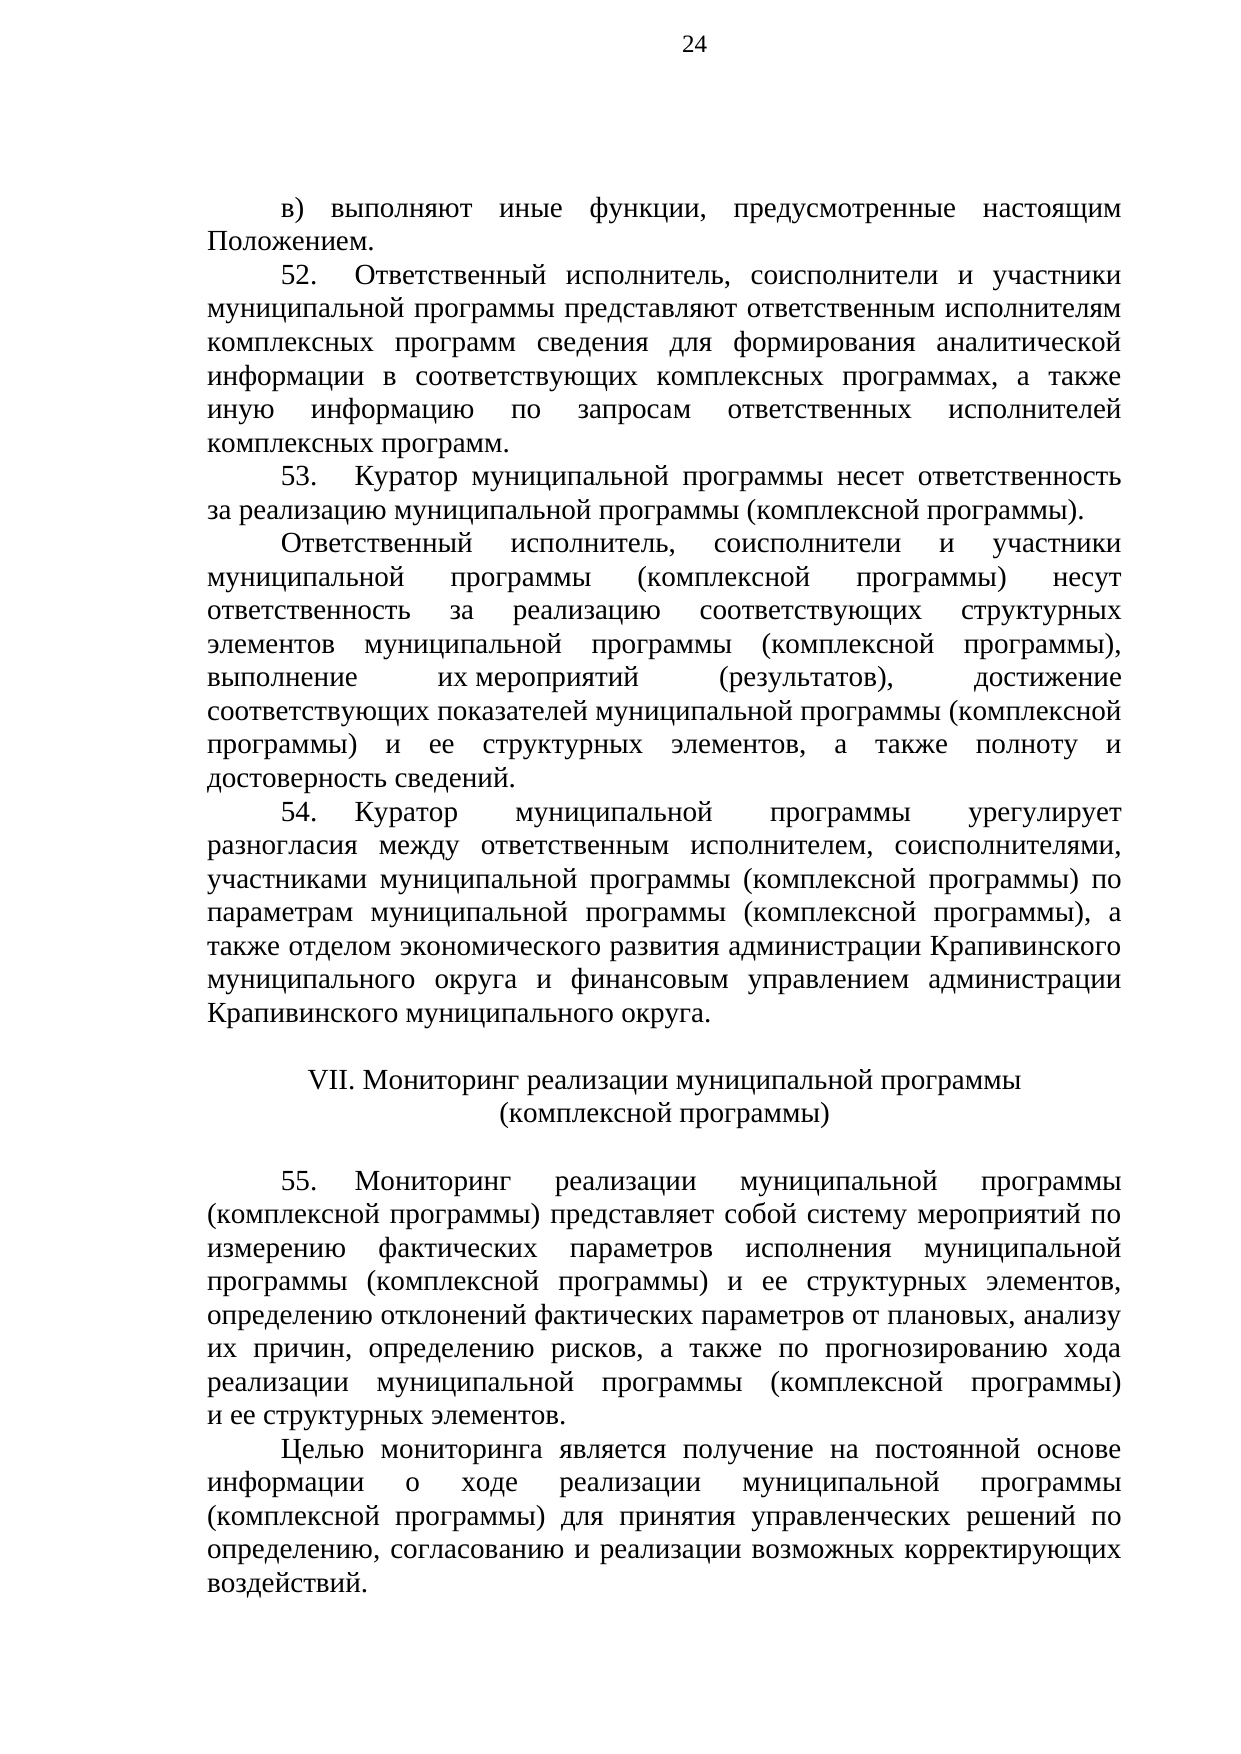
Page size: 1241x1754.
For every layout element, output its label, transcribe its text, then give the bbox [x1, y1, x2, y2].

title VII. Мониторинг реализации муниципальной программы [207, 1062, 1122, 1096]
list Куратор муниципальной программы несет ответственность за реализацию муниципальной программы (комплексной программы). [207, 458, 1122, 525]
list Куратор муниципальной программы урегулирует разногласия между ответственным исполнителем, соисполнителями, участниками муниципальной программы (комплексной программы) по параметрам муниципальной программы (комплексной программы), а также отделом экономического развития администрации Крапивинского муниципального округа и финансовым управлением администрации Крапивинского муниципального округа. [207, 794, 1122, 1028]
text в) выполняют иные функции, предусмотренные настоящим Положением. [207, 190, 1122, 257]
list Мониторинг реализации муниципальной программы (комплексной программы) представляет собой систему мероприятий по измерению фактических параметров исполнения муниципальной программы (комплексной программы) и ее структурных элементов, определению отклонений фактических параметров от плановых, анализу их причин, определению рисков, а также по прогнозированию хода реализации муниципальной программы (комплексной программы) и ее структурных элементов. [207, 1163, 1122, 1431]
title (комплексной программы) [207, 1096, 1122, 1129]
text Ответственный исполнитель, соисполнители и участники муниципальной программы (комплексной программы) несут ответственность за реализацию соответствующих структурных элементов муниципальной программы (комплексной программы), выполнение их мероприятий (результатов), достижение соответствующих показателей муниципальной программы (комплексной программы) и ее структурных элементов, а также полноту и достоверность сведений. [207, 525, 1122, 794]
text Целью мониторинга является получение на постоянной основе информации о ходе реализации муниципальной программы (комплексной программы) для принятия управленческих решений по определению, согласованию и реализации возможных корректирующих воздействий. [207, 1431, 1122, 1599]
list Ответственный исполнитель, соисполнители и участники муниципальной программы представляют ответственным исполнителям комплексных программ сведения для формирования аналитической информации в соответствующих комплексных программах, а также иную информацию по запросам ответственных исполнителей комплексных программ. [207, 257, 1122, 458]
